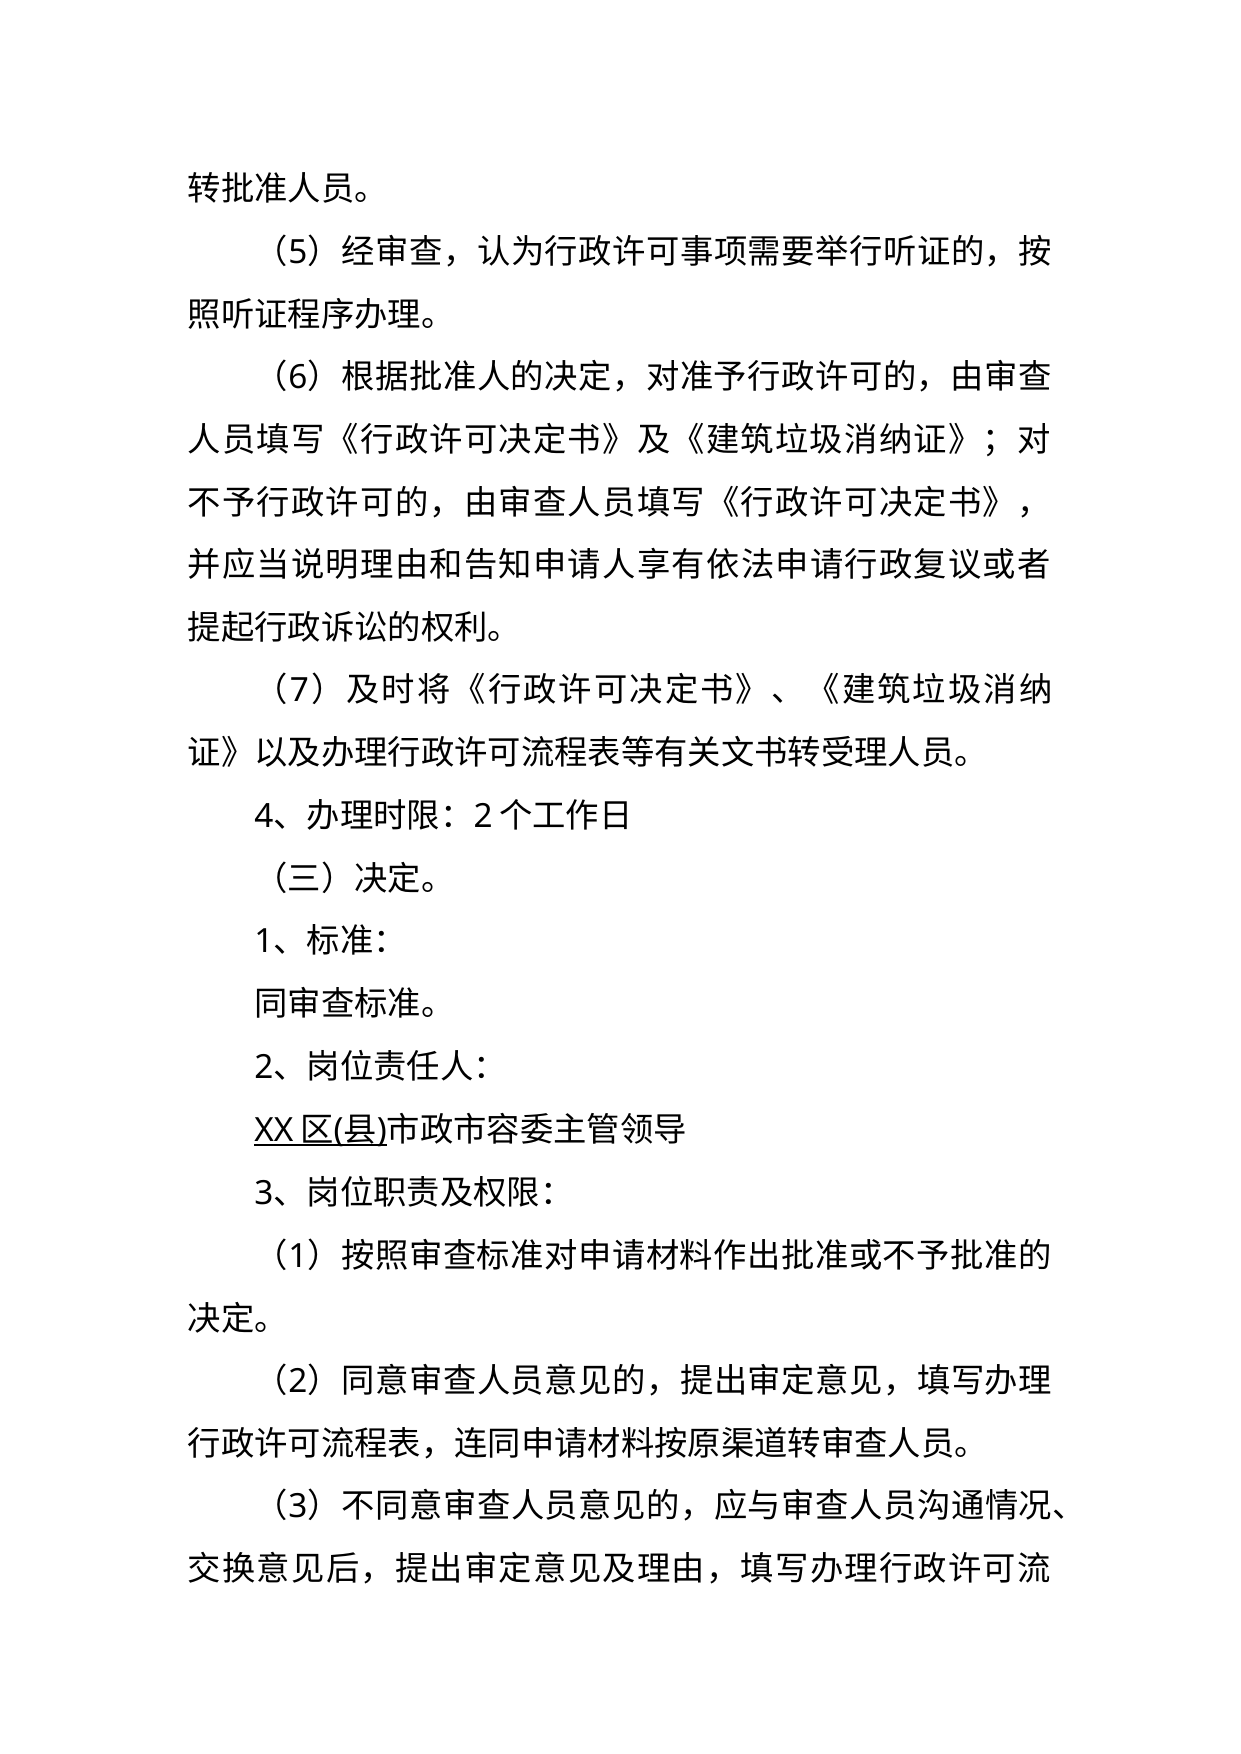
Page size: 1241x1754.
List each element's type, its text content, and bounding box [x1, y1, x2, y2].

text 同审查标准。 [187, 977, 1053, 1025]
text （2）同意审查人员意见的，提出审定意见，填写办理行政许可流程表，连同申请材料按原渠道转审查人员。 [187, 1354, 1053, 1465]
text 1、标准： [187, 914, 1053, 963]
text （三）决定。 [187, 852, 1053, 900]
text （5）经审查，认为行政许可事项需要举行听证的，按照听证程序办理。 [187, 224, 1053, 336]
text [187, 162, 1053, 210]
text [187, 1479, 1053, 1590]
text （7）及时将《行政许可决定书》、《建筑垃圾消纳证》以及办理行政许可流程表等有关文书转受理人员。 [187, 663, 1053, 774]
text （1）按照审查标准对申请材料作出批准或不予批准的决定。 [187, 1228, 1053, 1339]
text 3、岗位职责及权限： [187, 1166, 1053, 1214]
text （6）根据批准人的决定，对准予行政许可的，由审查人员填写《行政许可决定书》及《建筑垃圾消纳证》；对不予行政许可的，由审查人员填写《行政许可决定书》，并应当说明理由和告知申请人享有依法申请行政复议或者提起行政诉讼的权利。 [187, 350, 1053, 649]
text 2、岗位责任人： [187, 1040, 1053, 1088]
text XX区(县)市政市容委主管领导 [187, 1103, 1053, 1151]
text 4、办理时限：2个工作日 [187, 789, 1053, 837]
